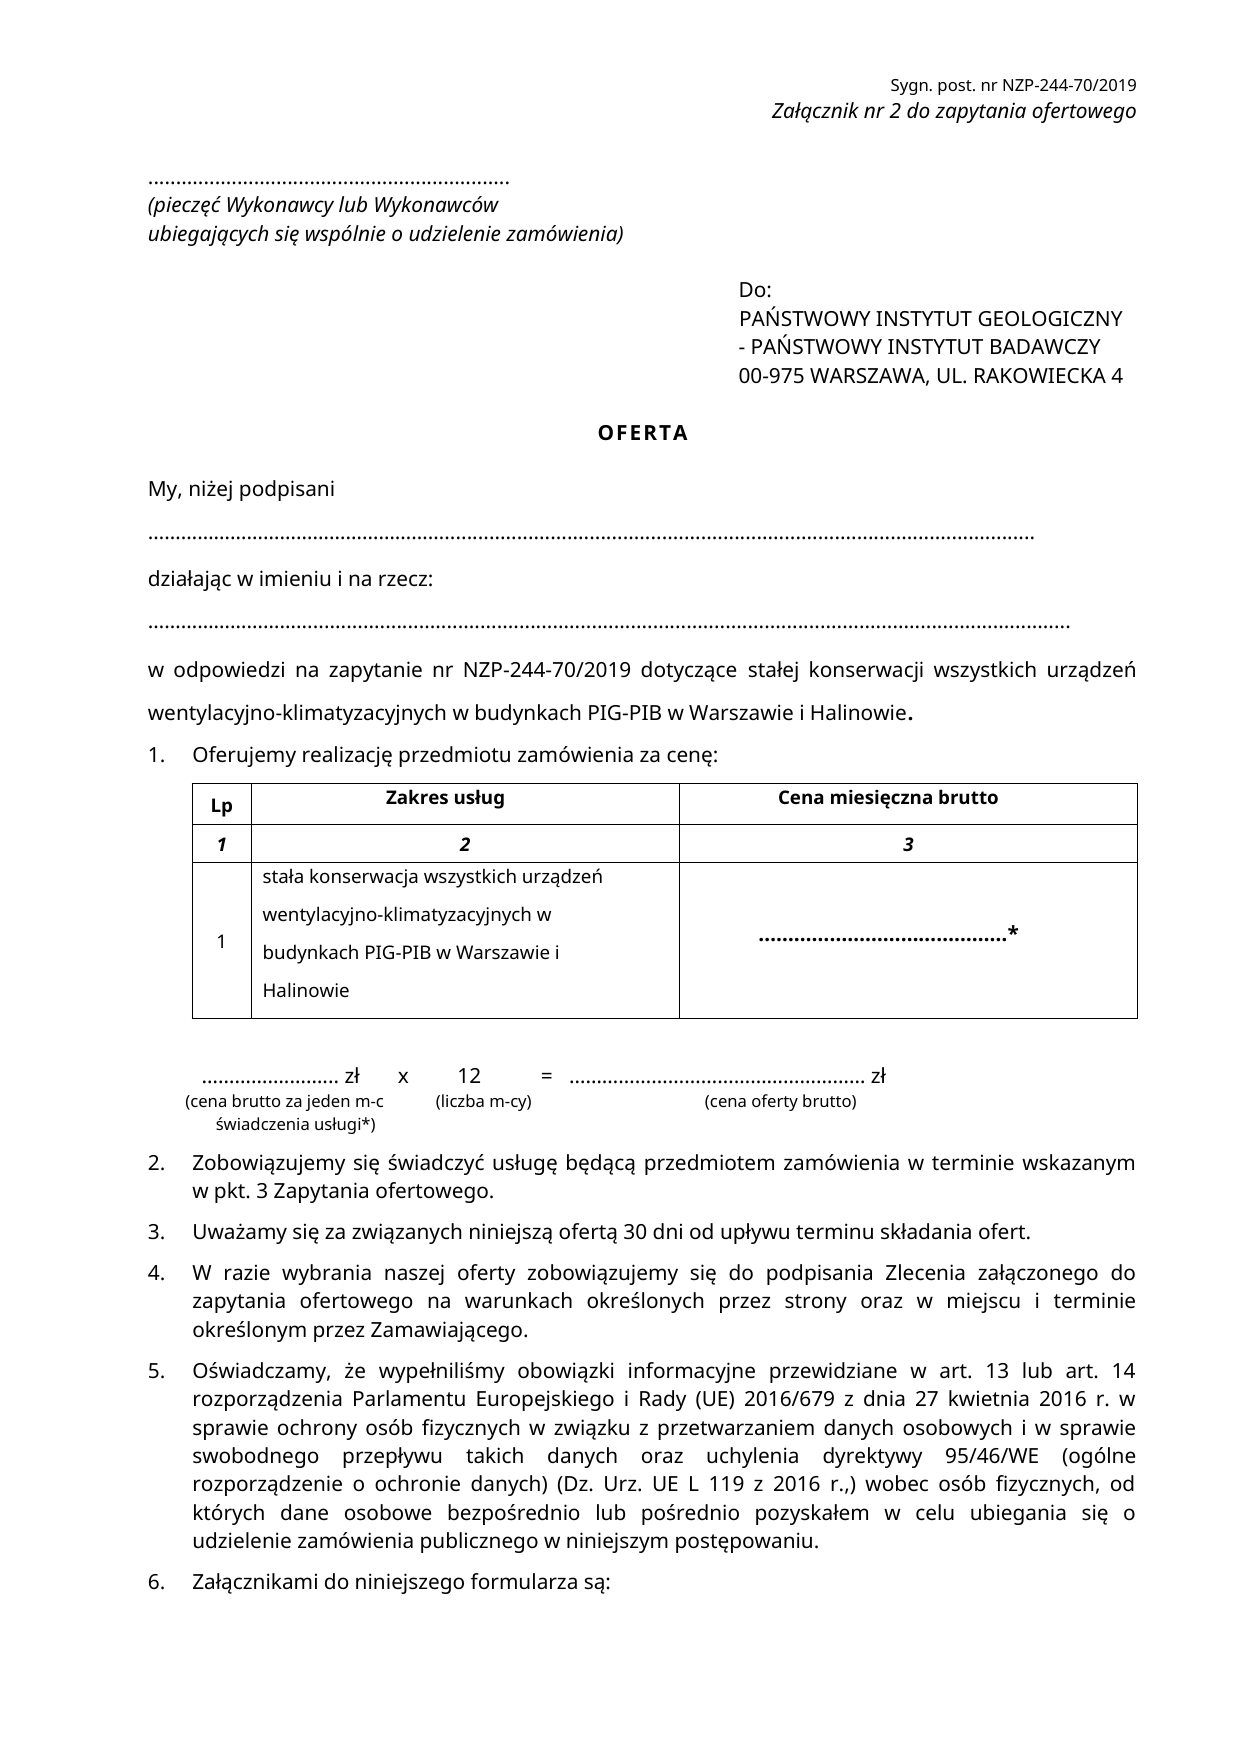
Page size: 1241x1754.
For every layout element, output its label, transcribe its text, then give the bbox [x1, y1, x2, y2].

text ubiegających się wspólnie o udzielenie zamówienia) [148, 219, 1137, 247]
list W razie wybrania naszej oferty zobowiązujemy się do podpisania Zlecenia załączonego do zapytania ofertowego na warunkach określonych przez strony oraz w miejscu i terminie określonym przez Zamawiającego. [148, 1258, 1137, 1343]
table_cell 2 [252, 825, 679, 862]
list Oświadczamy, że wypełniliśmy obowiązki informacyjne przewidziane w art. 13 lub art. 14 rozporządzenia Parlamentu Europejskiego i Rady (UE) 2016/679 z dnia 27 kwietnia 2016 r. w sprawie ochrony osób fizycznych w związku z przetwarzaniem danych osobowych i w sprawie swobodnego przepływu takich danych oraz uchylenia dyrektywy 95/46/WE (ogólne rozporządzenie o ochronie danych) (Dz. Urz. UE L 119 z 2016 r.,) wobec osób fizycznych, od których dane osobowe bezpośrednio lub pośrednio pozyskałem w celu ubiegania się o udzielenie zamówienia publicznego w niniejszym postępowaniu. [148, 1356, 1137, 1555]
text …………….……... zł x 12 = ……………………………………………… zł [185, 1061, 1137, 1090]
text ………………………........................................................................................................................................... [148, 607, 1137, 635]
text Do: [738, 276, 1137, 304]
table_header Zakres usług [252, 784, 679, 824]
text My, niżej podpisani [148, 474, 1097, 503]
table_cell stała konserwacja wszystkich urządzeń wentylacyjno-klimatyzacyjnych w budynkach PIG-PIB w Warszawie i Halinowie [252, 863, 679, 1018]
text w odpowiedzi na zapytanie nr NZP-244-70/2019 dotyczące stałej konserwacji wszystkich urządzeń wentylacyjno-klimatyzacyjnych w budynkach PIG-PIB w Warszawie i Halinowie. [148, 655, 1137, 726]
list Oferujemy realizację przedmiotu zamówienia za cenę: [148, 741, 1097, 769]
text (pieczęć Wykonawcy lub Wykonawców [148, 190, 1137, 219]
text Załącznik nr 2 do zapytania ofertowego [148, 97, 1137, 125]
text PAŃSTWOWY INSTYTUT GEOLOGICZNY [738, 304, 1137, 332]
text (cena brutto za jeden m-c (liczba m-cy) (cena oferty brutto) [185, 1090, 1137, 1112]
list Załącznikami do niniejszego formularza są: [148, 1567, 1137, 1596]
text ……………………………………………….......................................................................................................... [148, 517, 1137, 546]
text ................................................................. [148, 162, 1137, 190]
text 00-975 WARSZAWA, UL. RAKOWIECKA 4 [738, 361, 1137, 389]
table_cell 3 [680, 825, 1137, 862]
table_cell 1 [193, 863, 251, 1018]
text - PAŃSTWOWY INSTYTUT BADAWCZY [738, 332, 1137, 361]
text działając w imieniu i na rzecz: [148, 564, 1097, 592]
list Zobowiązujemy się świadczyć usługę będącą przedmiotem zamówienia w terminie wskazanym w pkt. 3 Zapytania ofertowego. [148, 1148, 1137, 1204]
table_header Lp [193, 784, 251, 824]
list Uważamy się za związanych niniejszą ofertą 30 dni od upływu terminu składania ofert. [148, 1217, 1097, 1245]
text świadczenia usługi*) [185, 1112, 1137, 1135]
table_header Cena miesięczna brutto [680, 784, 1137, 824]
table_cell 1 [193, 825, 251, 862]
table_cell ……………………………………* [680, 863, 1137, 1018]
text OFERTA [148, 418, 1137, 446]
